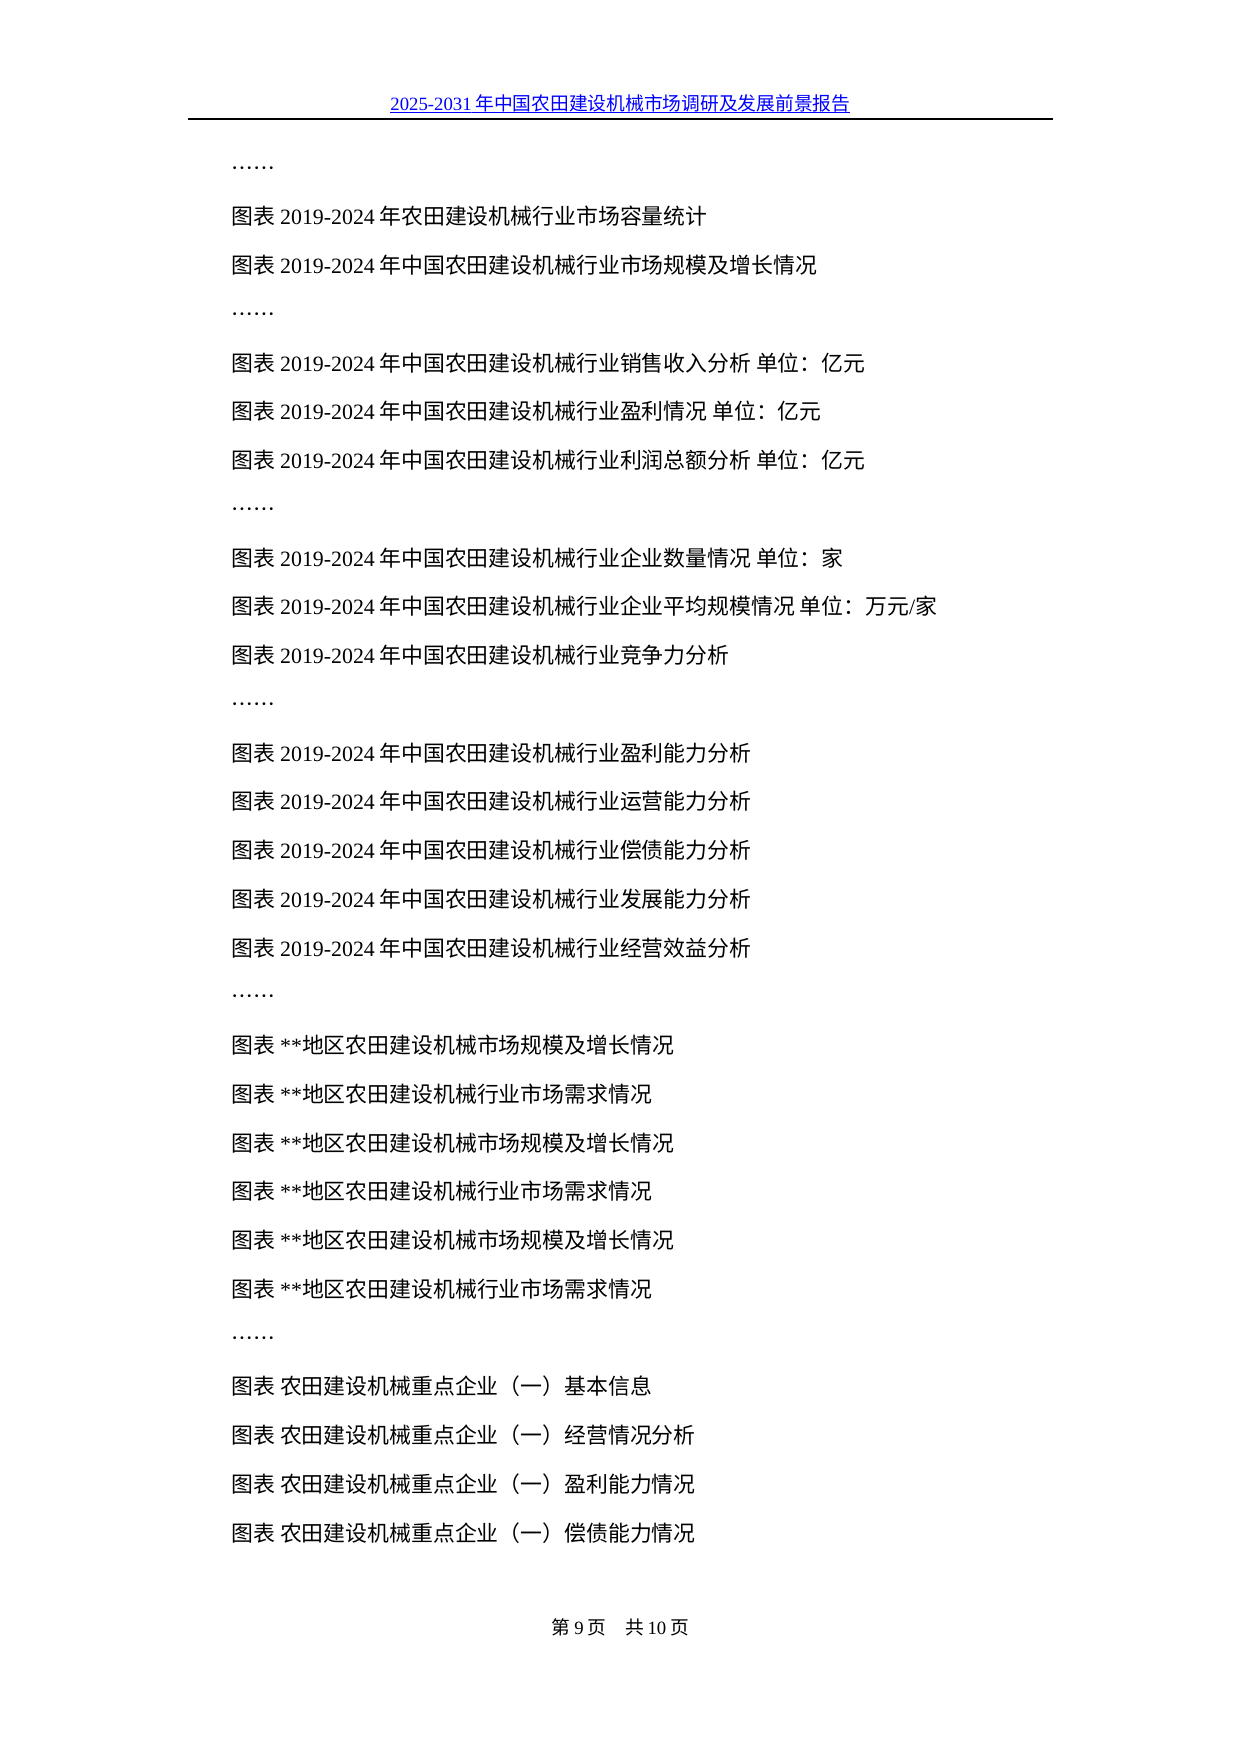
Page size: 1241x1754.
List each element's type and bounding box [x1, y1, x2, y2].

text [187, 150, 1053, 1548]
